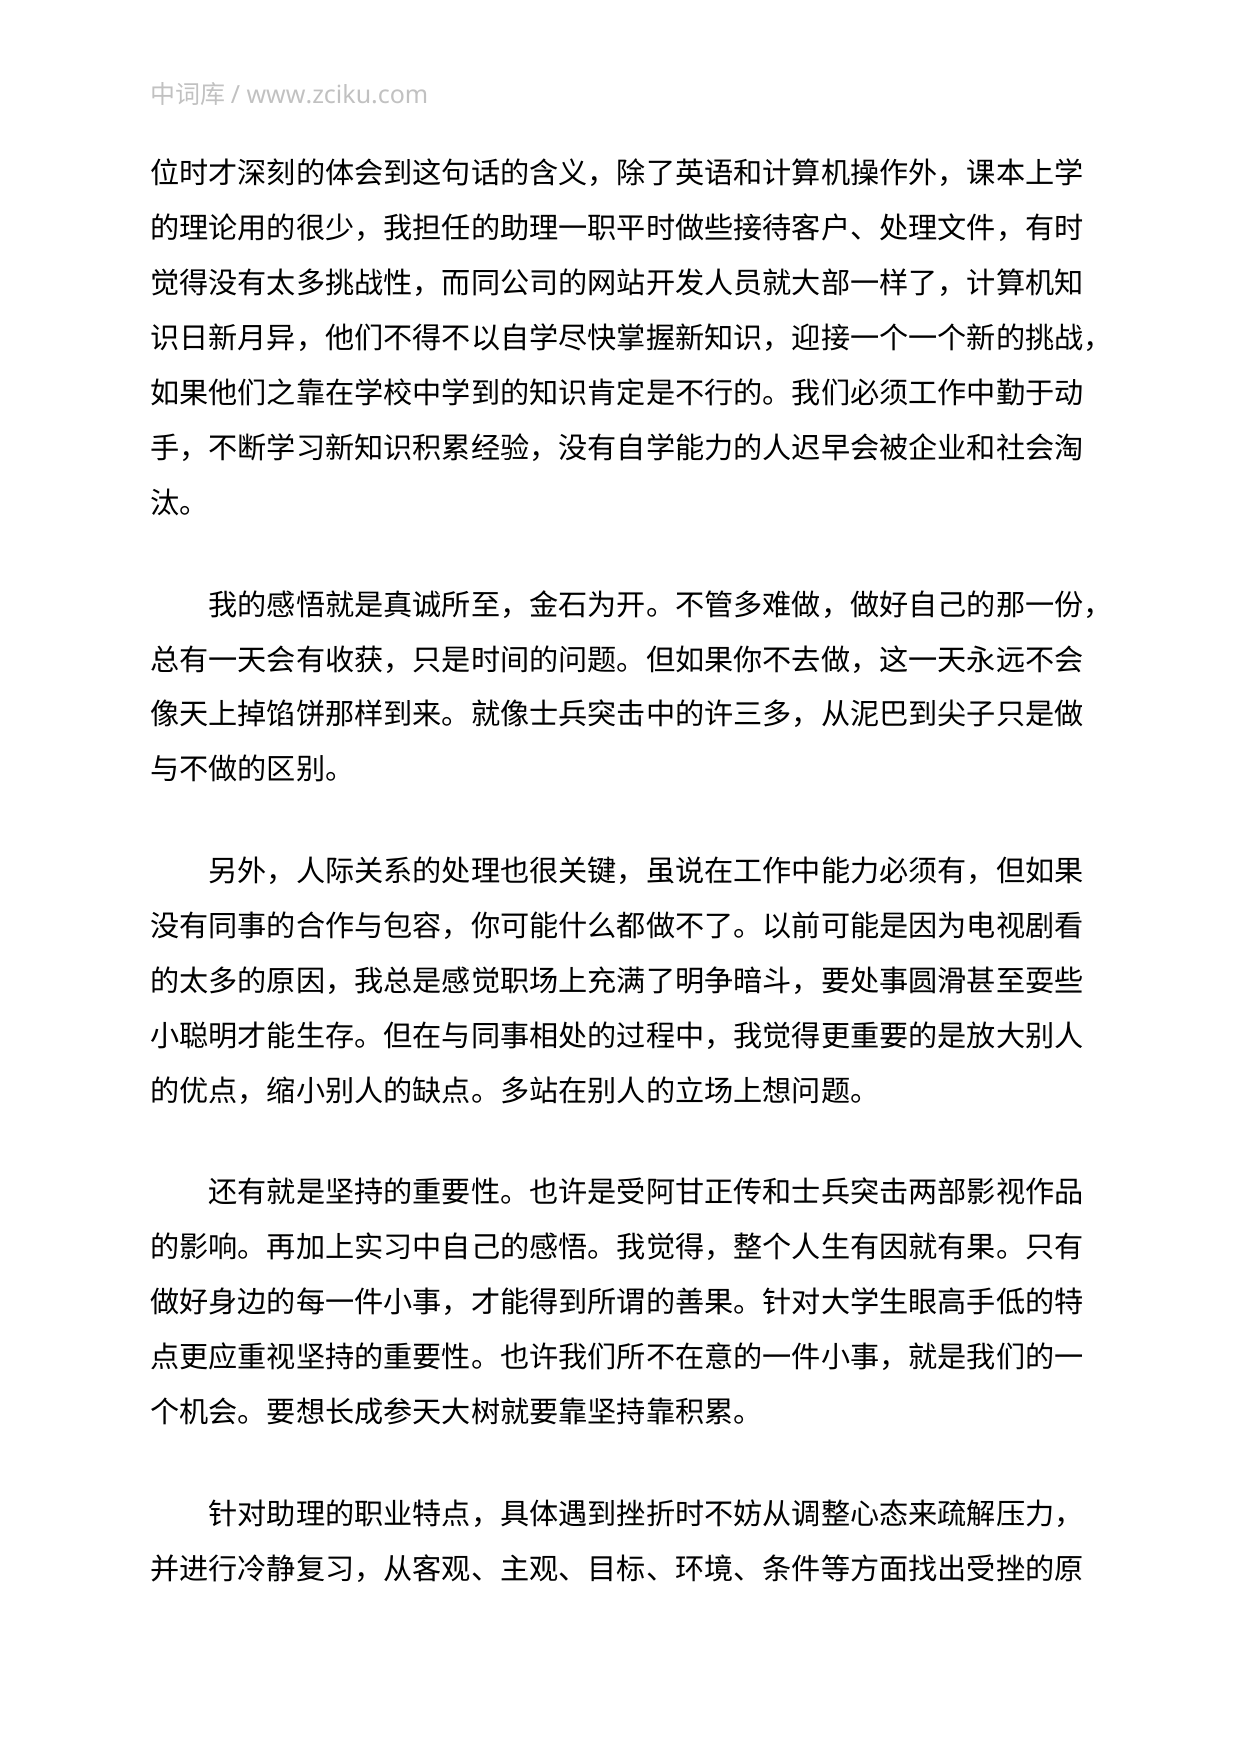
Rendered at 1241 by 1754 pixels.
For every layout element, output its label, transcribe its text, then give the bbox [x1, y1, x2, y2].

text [150, 150, 1090, 522]
text 还有就是坚持的重要性。也许是受阿甘正传和士兵突击两部影视作品的影响。再加上实习中自己的感悟。我觉得，整个人生有因就有果。只有做好身边的每一件小事，才能得到所谓的善果。针对大学生眼高手低的特点更应重视坚持的重要性。也许我们所不在意的一件小事，就是我们的一个机会。要想长成参天大树就要靠坚持靠积累。 [150, 1169, 1090, 1431]
text 另外，人际关系的处理也很关键，虽说在工作中能力必须有，但如果没有同事的合作与包容，你可能什么都做不了。以前可能是因为电视剧看的太多的原因，我总是感觉职场上充满了明争暗斗，要处事圆滑甚至耍些小聪明才能生存。但在与同事相处的过程中，我觉得更重要的是放大别人的优点，缩小别人的缺点。多站在别人的立场上想问题。 [150, 848, 1090, 1109]
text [150, 1490, 1090, 1587]
text 我的感悟就是真诚所至，金石为开。不管多难做，做好自己的那一份，总有一天会有收获，只是时间的问题。但如果你不去做，这一天永远不会像天上掉馅饼那样到来。就像士兵突击中的许三多，从泥巴到尖子只是做与不做的区别。 [150, 581, 1090, 788]
